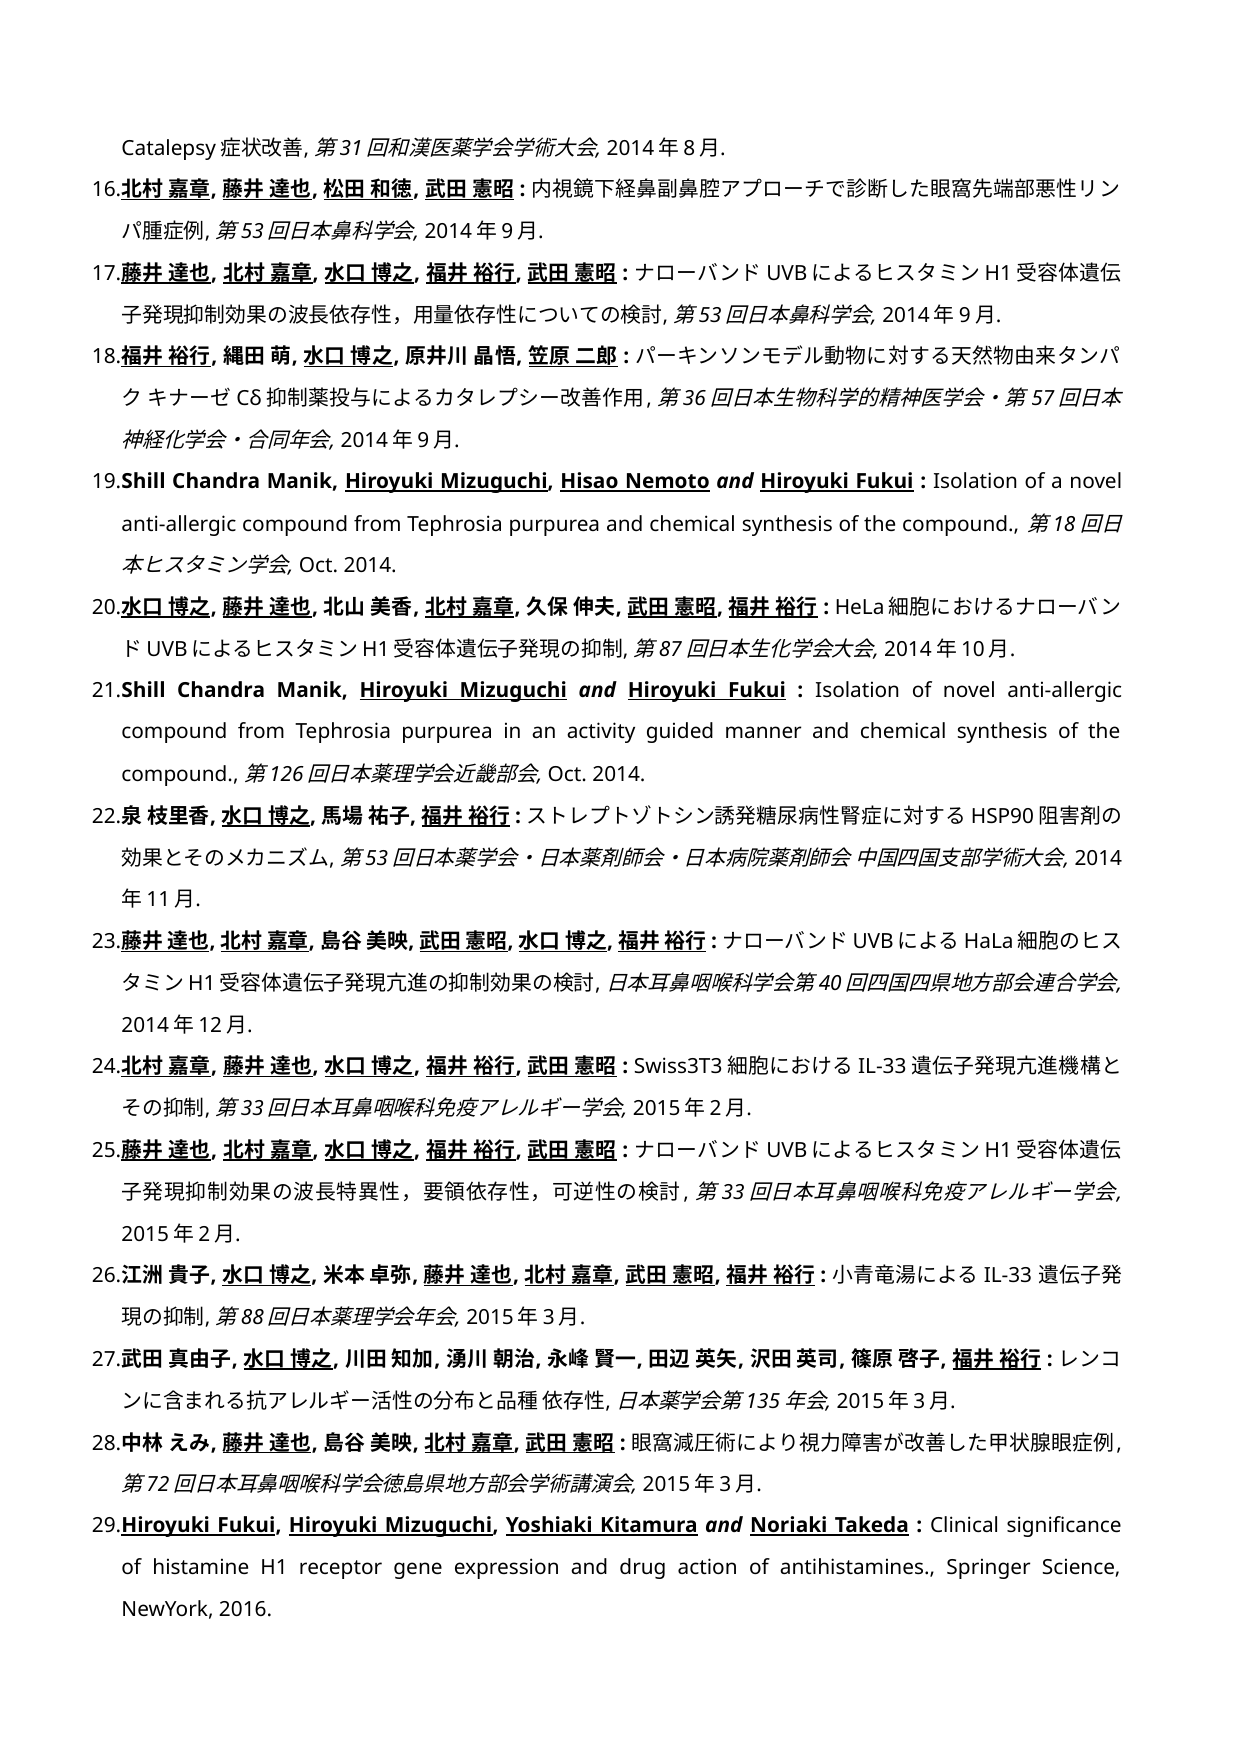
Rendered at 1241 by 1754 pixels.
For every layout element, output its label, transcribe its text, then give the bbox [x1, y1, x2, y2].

list 北村 嘉章, 藤井 達也, 松田 和徳, 武田 憲昭 : 内視鏡下経鼻副鼻腔アプローチで診断した眼窩先端部悪性リンパ腫症例, 第53回日本鼻科学会, 2014年9月. [92, 167, 1122, 250]
list Shill Chandra Manik, Hiroyuki Mizuguchi and Hiroyuki Fukui : Isolation of novel anti-allergic compound from Tephrosia purpurea in an activity guided manner and chemical synthesis of the compound., 第126回日本薬理学会近畿部会, Oct. 2014. [92, 668, 1122, 793]
list 藤井 達也, 北村 嘉章, 水口 博之, 福井 裕行, 武田 憲昭 : ナローバンドUVBによるヒスタミンH1受容体遺伝子発現抑制効果の波長依存性，用量依存性についての検討, 第53回日本鼻科学会, 2014年9月. [92, 250, 1122, 334]
list 中林 えみ, 藤井 達也, 島谷 美映, 北村 嘉章, 武田 憲昭 : 眼窩減圧術により視力障害が改善した甲状腺眼症例, 第72回日本耳鼻咽喉科学会徳島県地方部会学術講演会, 2015年3月. [92, 1420, 1122, 1503]
list Hiroyuki Fukui, Hiroyuki Mizuguchi, Yoshiaki Kitamura and Noriaki Takeda : Clinical significance of histamine H1 receptor gene expression and drug action of antihistamines., Springer Science, NewYork, 2016. [92, 1503, 1122, 1629]
list 武田 真由子, 水口 博之, 川田 知加, 湧川 朝治, 永峰 賢一, 田辺 英矢, 沢田 英司, 篠原 啓子, 福井 裕行 : レンコンに含まれる抗アレルギー活性の分布と品種 依存性, 日本薬学会第135年会, 2015年3月. [92, 1336, 1122, 1420]
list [92, 125, 1122, 167]
list 泉 枝里香, 水口 博之, 馬場 祐子, 福井 裕行 : ストレプトゾトシン誘発糖尿病性腎症に対するHSP90阻害剤の効果とそのメカニズム, 第53回日本薬学会・日本薬剤師会・日本病院薬剤師会 中国四国支部学術大会, 2014年11月. [92, 793, 1122, 919]
list 藤井 達也, 北村 嘉章, 水口 博之, 福井 裕行, 武田 憲昭 : ナローバンドUVBによるヒスタミンH1受容体遺伝子発現抑制効果の波長特異性，要領依存性，可逆性の検討, 第33回日本耳鼻咽喉科免疫アレルギー学会, 2015年2月. [92, 1128, 1122, 1253]
list Shill Chandra Manik, Hiroyuki Mizuguchi, Hisao Nemoto and Hiroyuki Fukui : Isolation of a novel anti-allergic compound from Tephrosia purpurea and chemical synthesis of the compound., 第18回日本ヒスタミン学会, Oct. 2014. [92, 459, 1122, 584]
list 江洲 貴子, 水口 博之, 米本 卓弥, 藤井 達也, 北村 嘉章, 武田 憲昭, 福井 裕行 : 小青竜湯による IL-33 遺伝子発現の抑制, 第88回日本薬理学会年会, 2015年3月. [92, 1253, 1122, 1336]
list 藤井 達也, 北村 嘉章, 島谷 美映, 武田 憲昭, 水口 博之, 福井 裕行 : ナローバンドUVBによるHaLa細胞のヒスタミンH1受容体遺伝子発現亢進の抑制効果の検討, 日本耳鼻咽喉科学会第40回四国四県地方部会連合学会, 2014年12月. [92, 919, 1122, 1044]
list 水口 博之, 藤井 達也, 北山 美香, 北村 嘉章, 久保 伸夫, 武田 憲昭, 福井 裕行 : HeLa細胞におけるナローバンドUVBによるヒスタミンH1受容体遺伝子発現の抑制, 第87回日本生化学会大会, 2014年10月. [92, 584, 1122, 668]
list 北村 嘉章, 藤井 達也, 水口 博之, 福井 裕行, 武田 憲昭 : Swiss3T3細胞におけるIL-33遺伝子発現亢進機構とその抑制, 第33回日本耳鼻咽喉科免疫アレルギー学会, 2015年2月. [92, 1044, 1122, 1128]
list 福井 裕行, 縄田 萌, 水口 博之, 原井川 晶悟, 笠原 二郎 : パーキンソンモデル動物に対する天然物由来タンパク キナーゼCδ抑制薬投与によるカタレプシー改善作用, 第36回日本生物科学的精神医学会・第57回日本神経化学会・合同年会, 2014年9月. [92, 334, 1122, 459]
